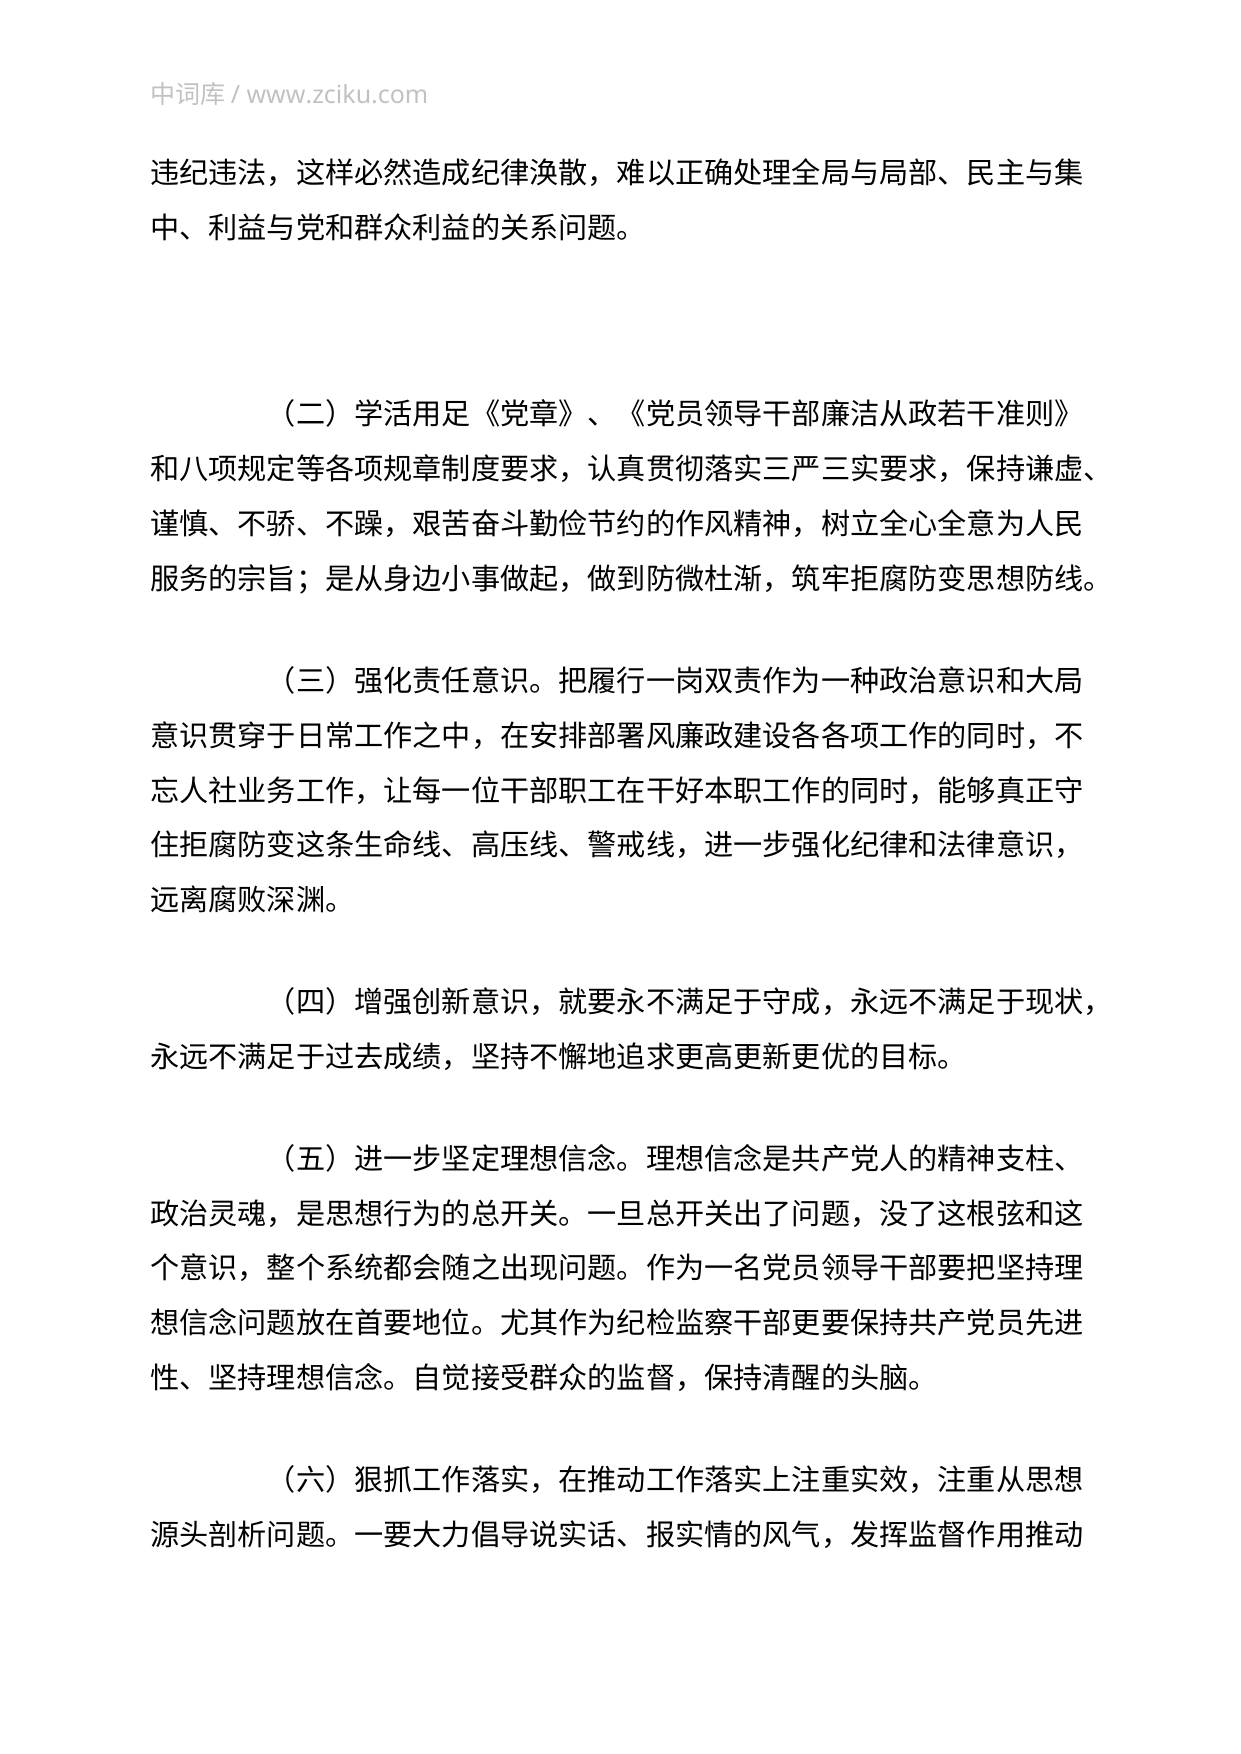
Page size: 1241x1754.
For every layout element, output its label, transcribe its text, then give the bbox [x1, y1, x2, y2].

text （四）增强创新意识，就要永不满足于守成，永远不满足于现状，永远不满足于过去成绩，坚持不懈地追求更高更新更优的目标。 [150, 979, 1090, 1076]
text （五）进一步坚定理想信念。理想信念是共产党人的精神支柱、政治灵魂，是思想行为的总开关。一旦总开关出了问题，没了这根弦和这个意识，整个系统都会随之出现问题。作为一名党员领导干部要把坚持理想信念问题放在首要地位。尤其作为纪检监察干部更要保持共产党员先进性、坚持理想信念。自觉接受群众的监督，保持清醒的头脑。 [150, 1135, 1090, 1397]
text （三）强化责任意识。把履行一岗双责作为一种政治意识和大局意识贯穿于日常工作之中，在安排部署风廉政建设各各项工作的同时，不忘人社业务工作，让每一位干部职工在干好本职工作的同时，能够真正守住拒腐防变这条生命线、高压线、警戒线，进一步强化纪律和法律意识，远离腐败深渊。 [150, 657, 1090, 919]
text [150, 1457, 1090, 1554]
text （二）学活用足《党章》、《党员领导干部廉洁从政若干准则》和八项规定等各项规章制度要求，认真贯彻落实三严三实要求，保持谦虚、谨慎、不骄、不躁，艰苦奋斗勤俭节约的作风精神，树立全心全意为人民服务的宗旨；是从身边小事做起，做到防微杜渐，筑牢拒腐防变思想防线。 [150, 391, 1090, 598]
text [150, 150, 1090, 247]
